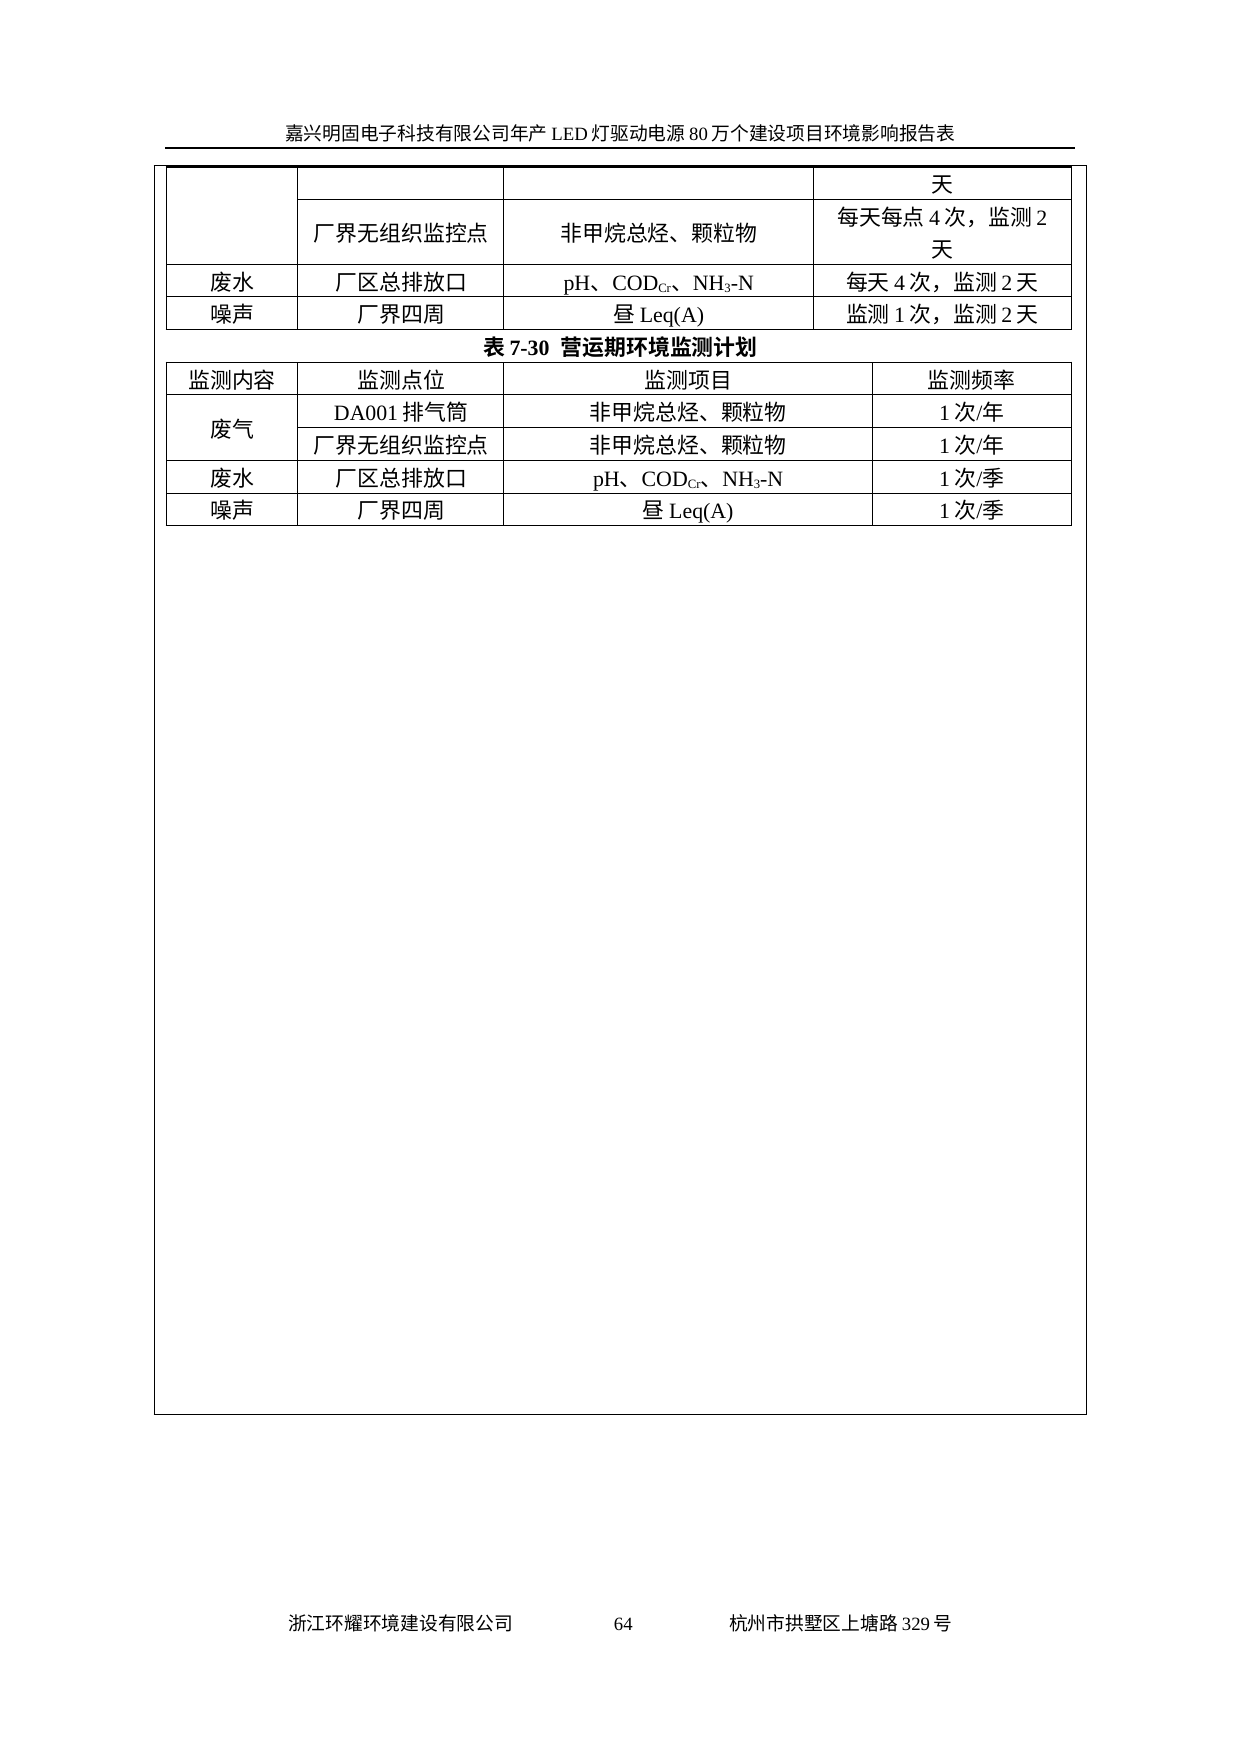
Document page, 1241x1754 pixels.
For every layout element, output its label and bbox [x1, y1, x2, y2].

table_header [155, 166, 1086, 1414]
